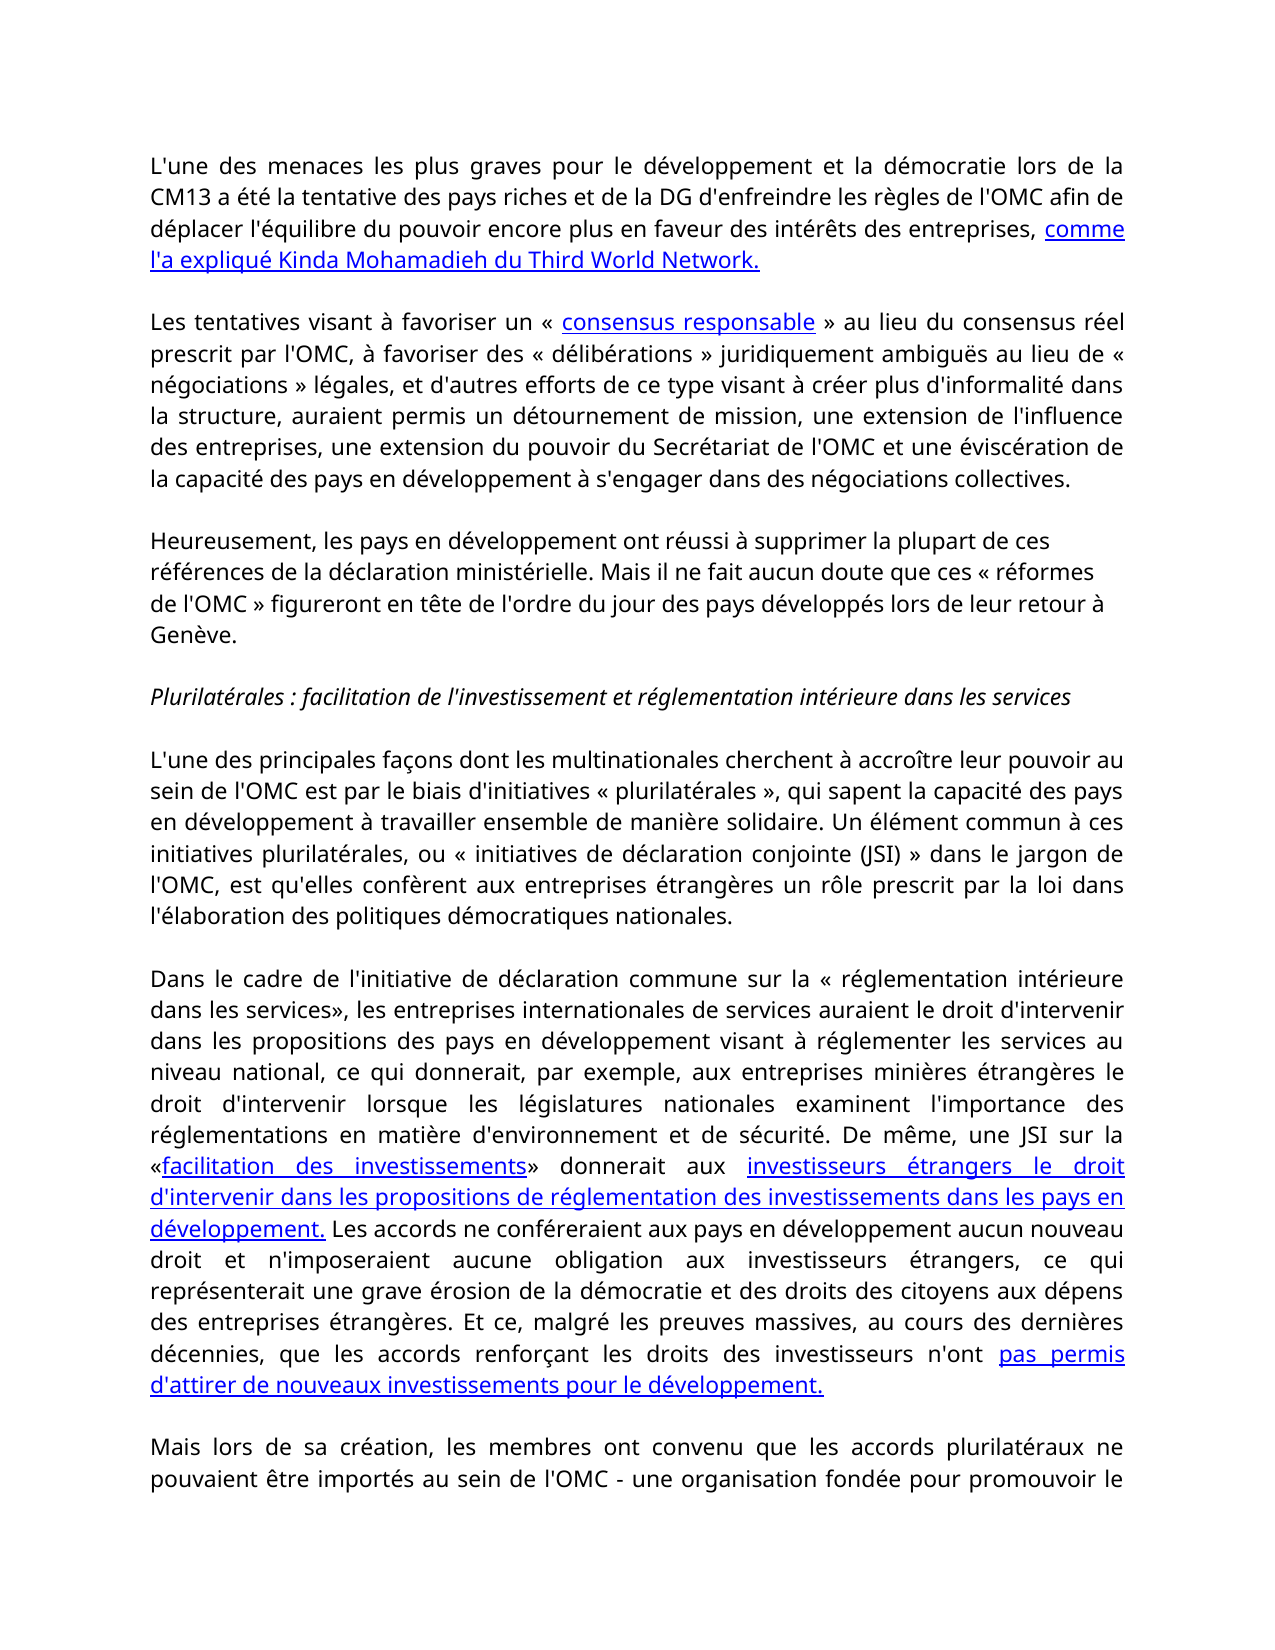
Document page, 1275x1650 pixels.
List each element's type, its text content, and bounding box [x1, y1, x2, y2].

text L'une des principales façons dont les multinationales cherchent à accroître leur pouvoir au sein de l'OMC est par le biais d'initiatives « plurilatérales », qui sapent la capacité des pays en développement à travailler ensemble de manière solidaire. Un élément commun à ces initiatives plurilatérales, ou « initiatives de déclaration conjointe (JSI) » dans le jargon de l'OMC, est qu'elles confèrent aux entreprises étrangères un rôle prescrit par la loi dans l'élaboration des politiques démocratiques nationales. [150, 744, 1125, 931]
text Les tentatives visant à favoriser un « consensus responsable » au lieu du consensus réel prescrit par l'OMC, à favoriser des « délibérations » juridiquement ambiguës au lieu de « négociations » légales, et d'autres efforts de ce type visant à créer plus d'informalité dans la structure, auraient permis un détournement de mission, une extension de l'influence des entreprises, une extension du pouvoir du Secrétariat de l'OMC et une éviscération de la capacité des pays en développement à s'engager dans des négociations collectives. [150, 306, 1125, 494]
text Heureusement, les pays en développement ont réussi à supprimer la plupart de ces références de la déclaration ministérielle. Mais il ne fait aucun doute que ces « réformes de l'OMC » figureront en tête de l'ordre du jour des pays développés lors de leur retour à Genève. [150, 525, 1125, 650]
text Dans le cadre de l'initiative de déclaration commune sur la « réglementation intérieure dans les services», les entreprises internationales de services auraient le droit d'intervenir dans les propositions des pays en développement visant à réglementer les services au niveau national, ce qui donnerait, par exemple, aux entreprises minières étrangères le droit d'intervenir lorsque les législatures nationales examinent l'importance des réglementations en matière d'environnement et de sécurité. De même, une JSI sur la «facilitation des investissements» donnerait aux investisseurs étrangers le droit d'intervenir dans les propositions de réglementation des investissements dans les pays en développement. Les accords ne conféreraient aux pays en développement aucun nouveau droit et n'imposeraient aucune obligation aux investisseurs étrangers, ce qui représenterait une grave érosion de la démocratie et des droits des citoyens aux dépens des entreprises étrangères. Et ce, malgré les preuves massives, au cours des dernières décennies, que les accords renforçant les droits des investisseurs n'ont pas permis d'attirer de nouveaux investissements pour le développement. [150, 1209, 1125, 1400]
text Plurilatérales : facilitation de l'investissement et réglementation intérieure dans les services [150, 681, 1125, 712]
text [150, 1431, 1125, 1494]
text L'une des menaces les plus graves pour le développement et la démocratie lors de la CM13 a été la tentative des pays riches et de la DG d'enfreindre les règles de l'OMC afin de déplacer l'équilibre du pouvoir encore plus en faveur des intérêts des entreprises, comme l'a expliqué Kinda Mohamadieh du Third World Network. [150, 150, 1125, 275]
text Dans le cadre de l'initiative de déclaration commune sur la « réglementation intérieure dans les services», les entreprises internationales de services auraient le droit d'intervenir dans les propositions des pays en développement visant à réglementer les services au niveau national, ce qui donnerait, par exemple, aux entreprises minières étrangères le droit d'intervenir lorsque les législatures nationales examinent l'importance des réglementations en matière d'environnement et de sécurité. De même, une JSI sur la «facilitation des investissements» donnerait aux investisseurs étrangers le droit d'intervenir dans les propositions de réglementation des investissements dans les pays en développement. Les accords ne conféreraient aux pays en développement aucun nouveau droit et n'imposeraient aucune obligation aux investisseurs étrangers, ce qui représenterait une grave érosion de la démocratie et des droits des citoyens aux dépens des entreprises étrangères. Et ce, malgré les preuves massives, au cours des dernières décennies, que les accords renforçant les droits des investisseurs n'ont pas permis d'attirer de nouveaux investissements pour le développement. [150, 962, 1125, 1208]
